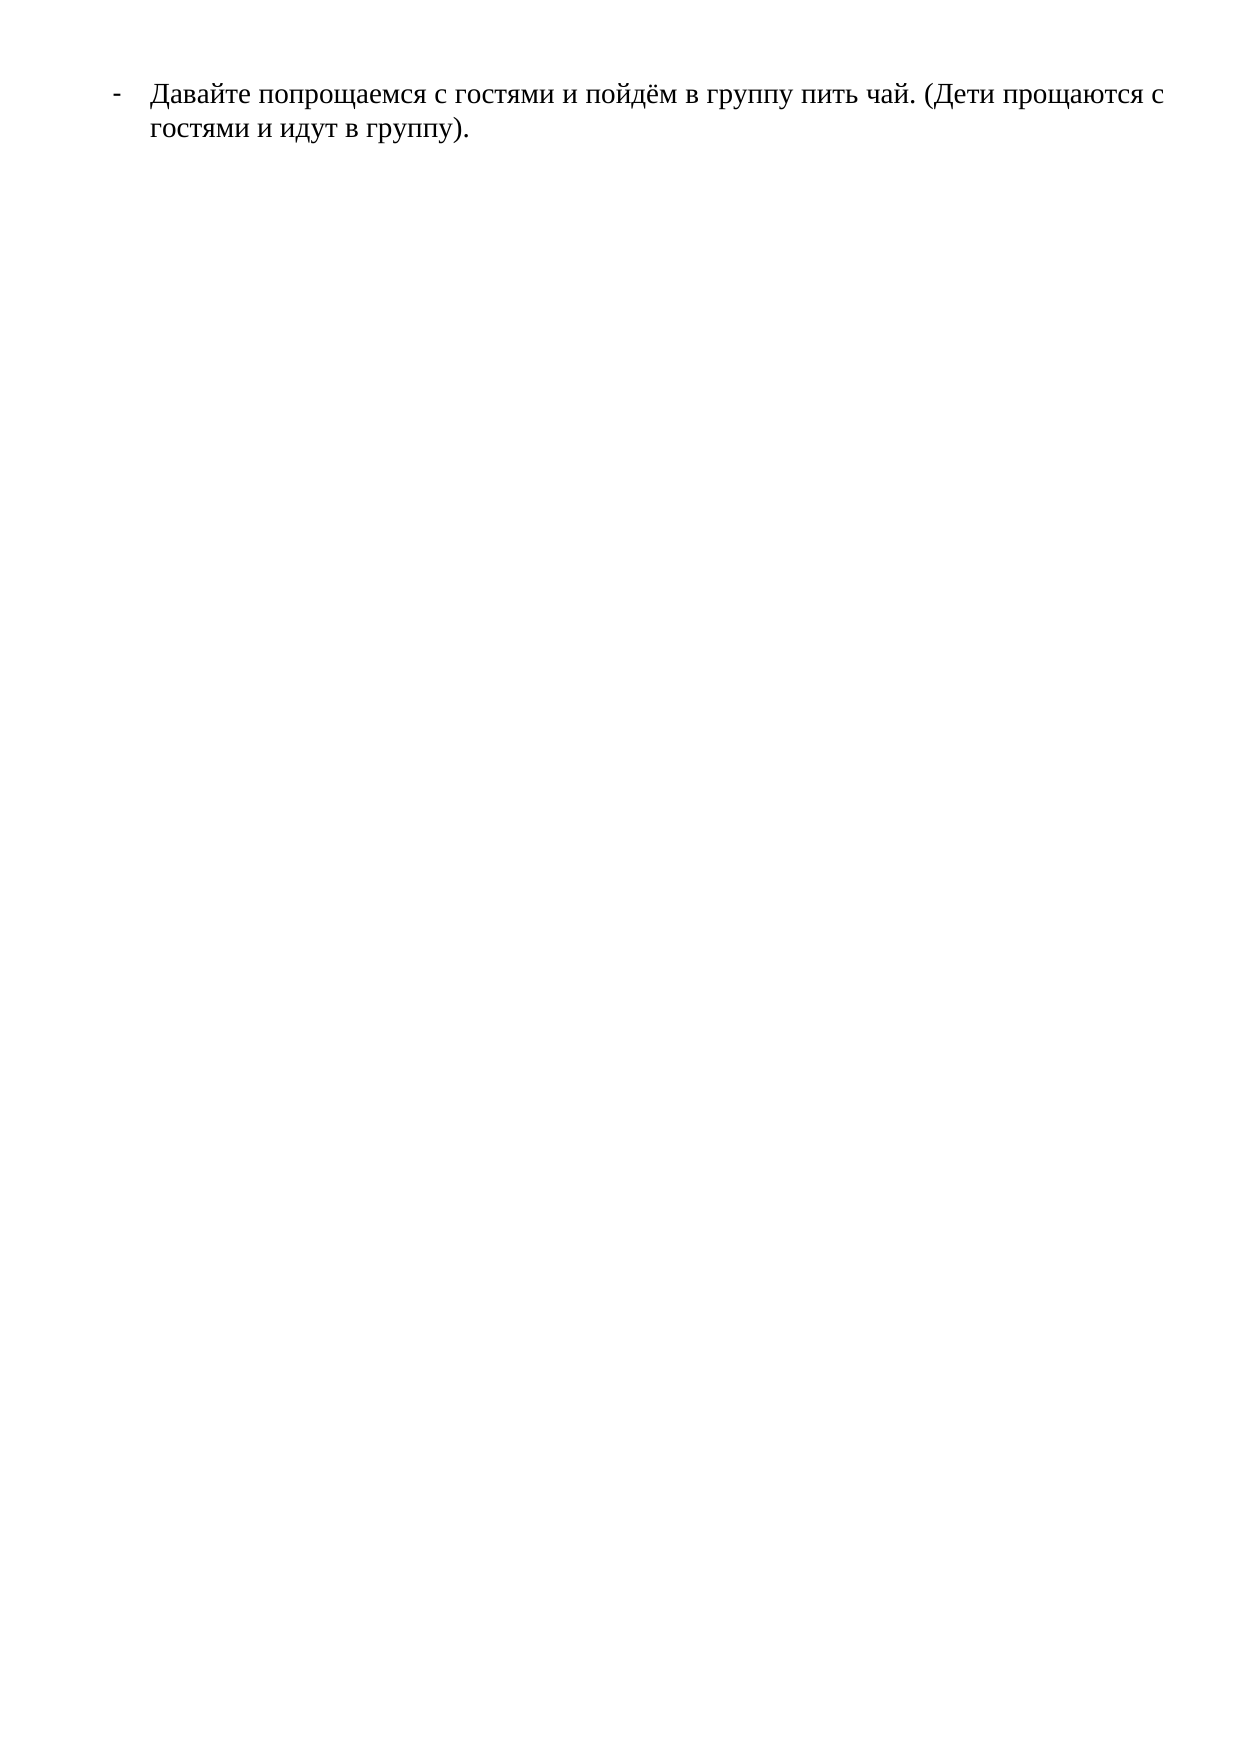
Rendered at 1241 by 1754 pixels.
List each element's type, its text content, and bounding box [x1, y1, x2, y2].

list Давайте попрощаемся с гостями и пойдём в группу пить чай. (Дети прощаются с гостями и идут в группу). [112, 75, 1165, 144]
